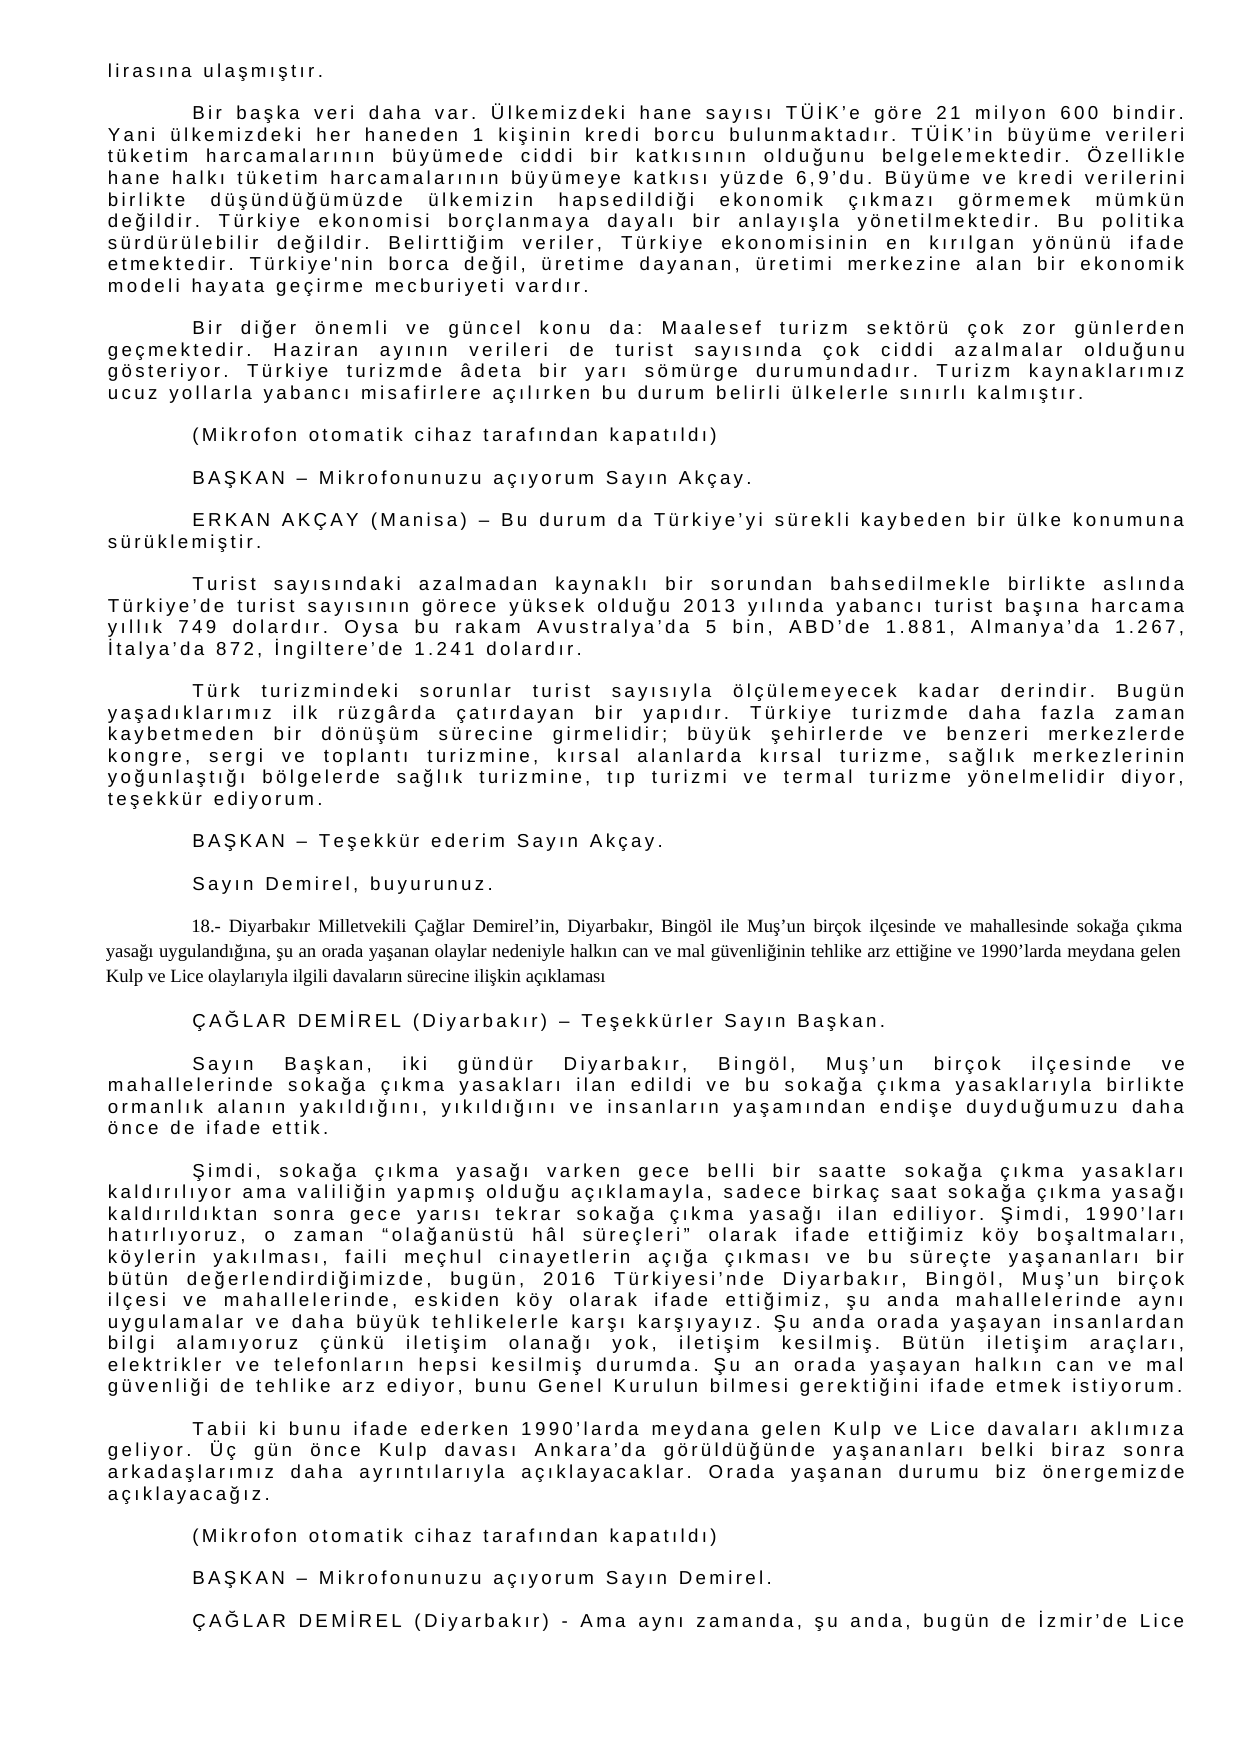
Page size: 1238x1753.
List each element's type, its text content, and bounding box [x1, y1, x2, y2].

text BAŞKAN – Teşekkür ederim Sayın Akçay. [108, 830, 1186, 852]
text ÇAĞLAR DEMİREL (Diyarbakır) – Teşekkürler Sayın Başkan. [108, 1010, 1186, 1032]
text (Mikrofon otomatik cihaz tarafından kapatıldı) [108, 424, 1186, 446]
text Bir diğer önemli ve güncel konu da: Maalesef turizm sektörü çok zor günlerden geçmektedir. Haziran ayının verileri de turist sayısında çok ciddi azalmalar olduğunu gösteriyor. Türkiye turizmde âdeta bir yarı sömürge durumundadır. Turizm kaynaklarımız ucuz yollarla yabancı misafirlere açılırken bu durum belirli ülkelerle sınırlı kalmıştır. [108, 317, 1186, 403]
text 18.- Diyarbakır Milletvekili Çağlar Demirel’in, Diyarbakır, Bingöl ile Muş’un birçok ilçesinde ve mahallesinde sokağa çıkma yasağı uygulandığına, şu an orada yaşanan olaylar nedeniyle halkın can ve mal güvenliğinin tehlike arz ettiğine ve 1990’larda meydana gelen Kulp ve Lice olaylarıyla ilgili davaların sürecine ilişkin açıklaması [106, 915, 1184, 986]
text ERKAN AKÇAY (Manisa) – Bu durum da Türkiye’yi sürekli kaybeden bir ülke konumuna sürüklemiştir. [108, 509, 1186, 552]
text Bir başka veri daha var. Ülkemizdeki hane sayısı TÜİK’e göre 21 milyon 600 bindir. Yani ülkemizdeki her haneden 1 kişinin kredi borcu bulunmaktadır. TÜİK’in büyüme verileri tüketim harcamalarının büyümede ciddi bir katkısının olduğunu belgelemektedir. Özellikle hane halkı tüketim harcamalarının büyümeye katkısı yüzde 6,9’du. Büyüme ve kredi verilerini birlikte düşündüğümüzde ülkemizin hapsedildiği ekonomik çıkmazı görmemek mümkün değildir. Türkiye ekonomisi borçlanmaya dayalı bir anlayışla yönetilmektedir. Bu politika sürdürülebilir değildir. Belirttiğim veriler, Türkiye ekonomisinin en kırılgan yönünü ifade etmektedir. Türkiye'nin borca değil, üretime dayanan, üretimi merkezine alan bir ekonomik modeli hayata geçirme mecburiyeti vardır. [108, 102, 1186, 296]
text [108, 60, 1186, 81]
text Sayın Başkan, iki gündür Diyarbakır, Bingöl, Muş’un birçok ilçesinde ve mahallelerinde sokağa çıkma yasakları ilan edildi ve bu sokağa çıkma yasaklarıyla birlikte ormanlık alanın yakıldığını, yıkıldığını ve insanların yaşamından endişe duyduğumuzu daha önce de ifade ettik. [108, 1052, 1186, 1139]
text Sayın Demirel, buyurunuz. [108, 872, 1186, 894]
text Şimdi, sokağa çıkma yasağı varken gece belli bir saatte sokağa çıkma yasakları kaldırılıyor ama valiliğin yapmış olduğu açıklamayla, sadece birkaç saat sokağa çıkma yasağı kaldırıldıktan sonra gece yarısı tekrar sokağa çıkma yasağı ilan ediliyor. Şimdi, 1990’ları hatırlıyoruz, o zaman “olağanüstü hâl süreçleri” olarak ifade ettiğimiz köy boşaltmaları, köylerin yakılması, faili meçhul cinayetlerin açığa çıkması ve bu süreçte yaşananları bir bütün değerlendirdiğimizde, bugün, 2016 Türkiyesi’nde Diyarbakır, Bingöl, Muş’un birçok ilçesi ve mahallelerinde, eskiden köy olarak ifade ettiğimiz, şu anda mahallelerinde aynı uygulamalar ve daha büyük tehlikelerle karşı karşıyayız. Şu anda orada yaşayan insanlardan bilgi alamıyoruz çünkü iletişim olanağı yok, iletişim kesilmiş. Bütün iletişim araçları, elektrikler ve telefonların hepsi kesilmiş durumda. Şu an orada yaşayan halkın can ve mal güvenliği de tehlike arz ediyor, bunu Genel Kurulun bilmesi gerektiğini ifade etmek istiyorum. [108, 1159, 1186, 1397]
text Türk turizmindeki sorunlar turist sayısıyla ölçülemeyecek kadar derindir. Bugün yaşadıklarımız ilk rüzgârda çatırdayan bir yapıdır. Türkiye turizmde daha fazla zaman kaybetmeden bir dönüşüm sürecine girmelidir; büyük şehirlerde ve benzeri merkezlerde kongre, sergi ve toplantı turizmine, kırsal alanlarda kırsal turizme, sağlık merkezlerinin yoğunlaştığı bölgelerde sağlık turizmine, tıp turizmi ve termal turizme yönelmelidir diyor, teşekkür ediyorum. [108, 680, 1186, 809]
text BAŞKAN – Mikrofonunuzu açıyorum Sayın Demirel. [108, 1567, 1186, 1589]
text (Mikrofon otomatik cihaz tarafından kapatıldı) [108, 1525, 1186, 1546]
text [108, 1609, 1186, 1631]
text Turist sayısındaki azalmadan kaynaklı bir sorundan bahsedilmekle birlikte aslında Türkiye’de turist sayısının görece yüksek olduğu 2013 yılında yabancı turist başına harcama yıllık 749 dolardır. Oysa bu rakam Avustralya’da 5 bin, ABD’de 1.881, Almanya’da 1.267, İtalya’da 872, İngiltere’de 1.241 dolardır. [108, 573, 1186, 659]
text BAŞKAN – Mikrofonunuzu açıyorum Sayın Akçay. [108, 466, 1186, 488]
text Tabii ki bunu ifade ederken 1990’larda meydana gelen Kulp ve Lice davaları aklımıza geliyor. Üç gün önce Kulp davası Ankara’da görüldüğünde yaşananları belki biraz sonra arkadaşlarımız daha ayrıntılarıyla açıklayacaklar. Orada yaşanan durumu biz önergemizde açıklayacağız. [108, 1418, 1186, 1504]
